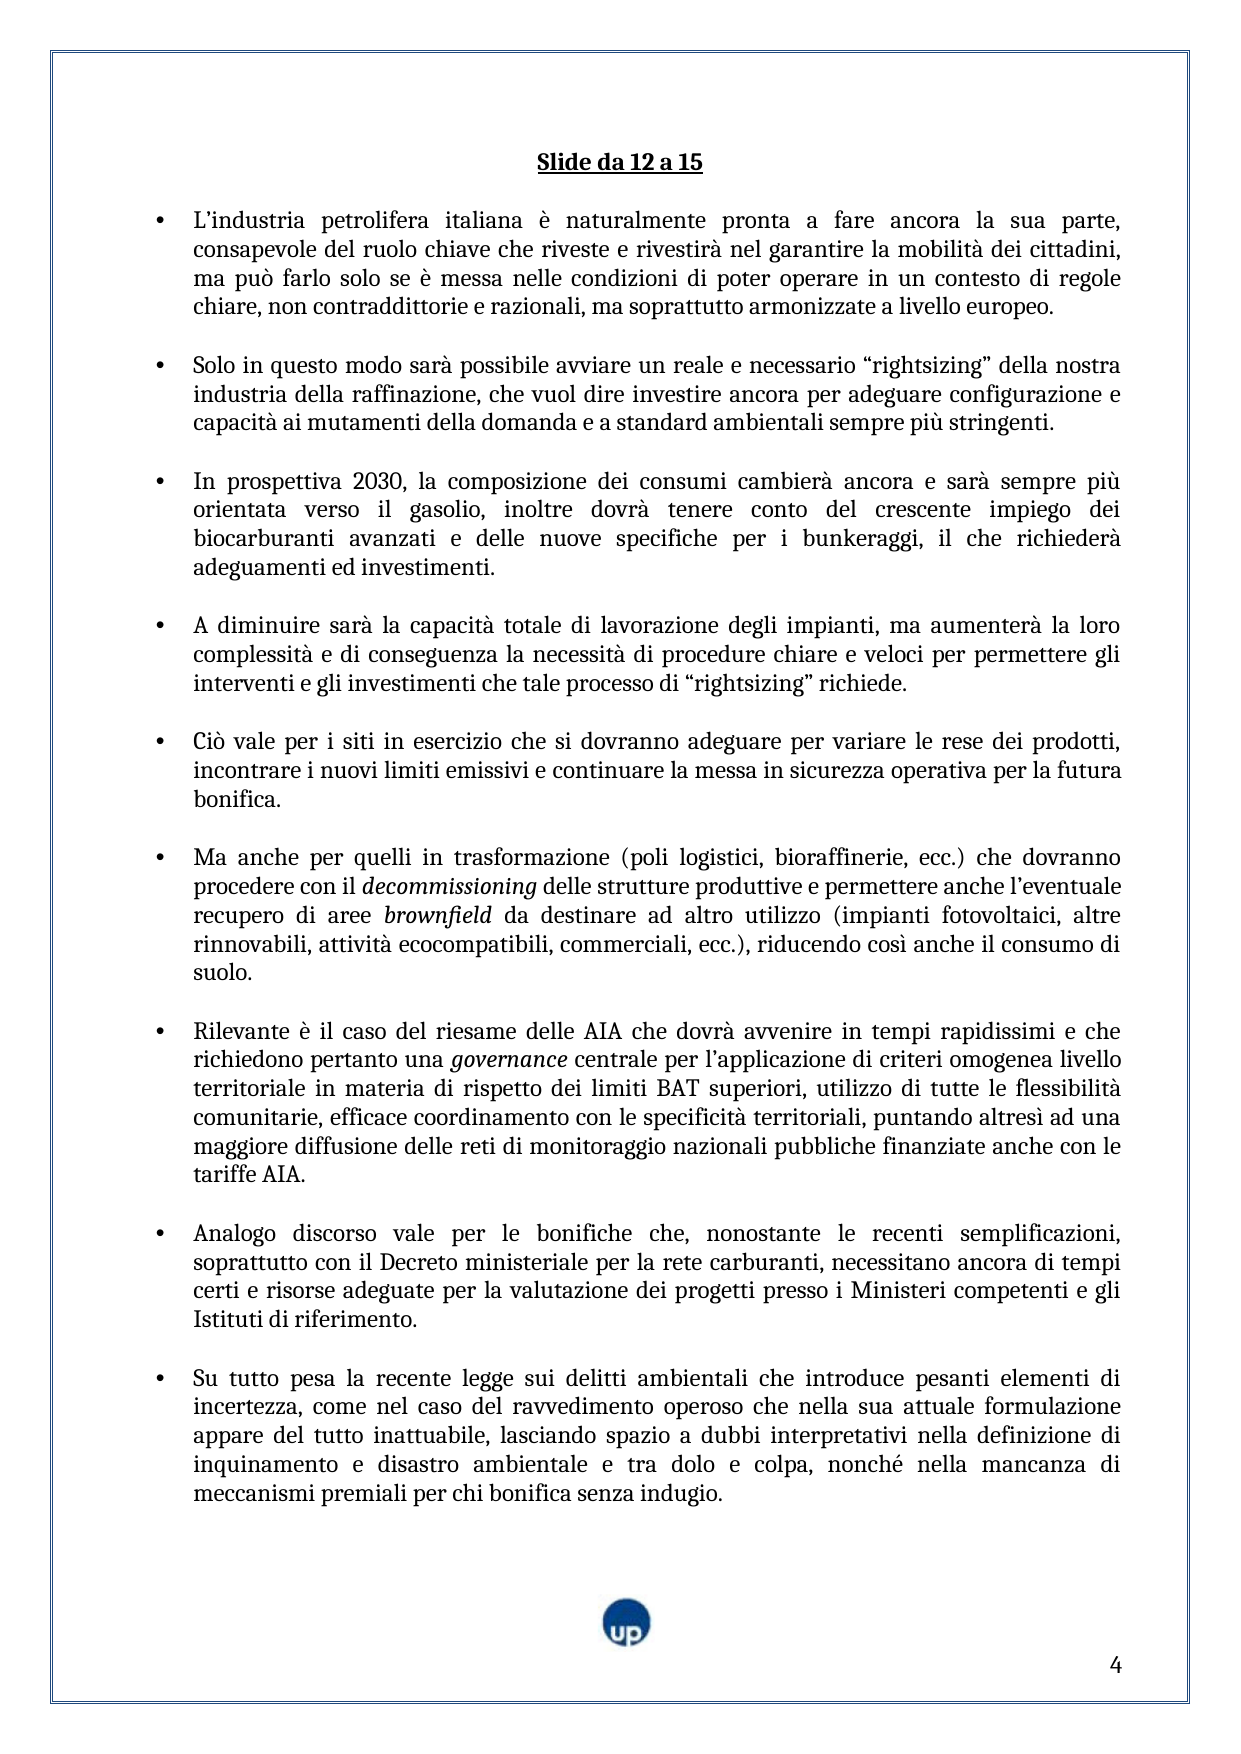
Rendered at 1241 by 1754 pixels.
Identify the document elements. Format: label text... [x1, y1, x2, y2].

list Ciò vale per i siti in esercizio che si dovranno adeguare per variare le rese dei prodotti, incontrare i nuovi limiti emissivi e continuare la messa in sicurezza operativa per la futura bonifica. [156, 726, 1122, 813]
text Slide da 12 a 15 [118, 148, 1122, 176]
list L’industria petrolifera italiana è naturalmente pronta a fare ancora la sua parte, consapevole del ruolo chiave che riveste e rivestirà nel garantire la mobilità dei cittadini, ma può farlo solo se è messa nelle condizioni di poter operare in un contesto di regole chiare, non contraddittorie e razionali, ma soprattutto armonizzate a livello europeo. [156, 205, 1122, 321]
list Su tutto pesa la recente legge sui delitti ambientali che introduce pesanti elementi di incertezza, come nel caso del ravvedimento operoso che nella sua attuale formulazione appare del tutto inattuabile, lasciando spazio a dubbi interpretativi nella definizione di inquinamento e disastro ambientale e tra dolo e colpa, nonché nella mancanza di meccanismi premiali per chi bonifica senza indugio. [156, 1363, 1122, 1507]
list Solo in questo modo sarà possibile avviare un reale e necessario “rightsizing” della nostra industria della raffinazione, che vuol dire investire ancora per adeguare configurazione e capacità ai mutamenti della domanda e a standard ambientali sempre più stringenti. [156, 350, 1122, 437]
list A diminuire sarà la capacità totale di lavorazione degli impianti, ma aumenterà la loro complessità e di conseguenza la necessità di procedure chiare e veloci per permettere gli interventi e gli investimenti che tale processo di “rightsizing” richiede. [156, 610, 1122, 698]
list Rilevante è il caso del riesame delle AIA che dovrà avvenire in tempi rapidissimi e che richiedono pertanto una governance centrale per l’applicazione di criteri omogenea livello territoriale in materia di rispetto dei limiti BAT superiori, utilizzo di tutte le flessibilità comunitarie, efficace coordinamento con le specificità territoriali, puntando altresì ad una maggiore diffusione delle reti di monitoraggio nazionali pubbliche finanziate anche con le tariffe AIA. [156, 1016, 1122, 1189]
list Ma anche per quelli in trasformazione (poli logistici, bioraffinerie, ecc.) che dovranno procedere con il decommissioning delle strutture produttive e permettere anche l’eventuale recupero di aree brownfield da destinare ad altro utilizzo (impianti fotovoltaici, altre rinnovabili, attività ecocompatibili, commerciali, ecc.), riducendo così anche il consumo di suolo. [156, 842, 1122, 987]
list In prospettiva 2030, la composizione dei consumi cambierà ancora e sarà sempre più orientata verso il gasolio, inoltre dovrà tenere conto del crescente impiego dei biocarburanti avanzati e delle nuove specifiche per i bunkeraggi, il che richiederà adeguamenti ed investimenti. [156, 466, 1122, 582]
list Analogo discorso vale per le bonifiche che, nonostante le recenti semplificazioni, soprattutto con il Decreto ministeriale per la rete carburanti, necessitano ancora di tempi certi e risorse adeguate per la valutazione dei progetti presso i Ministeri competenti e gli Istituti di riferimento. [156, 1218, 1122, 1334]
